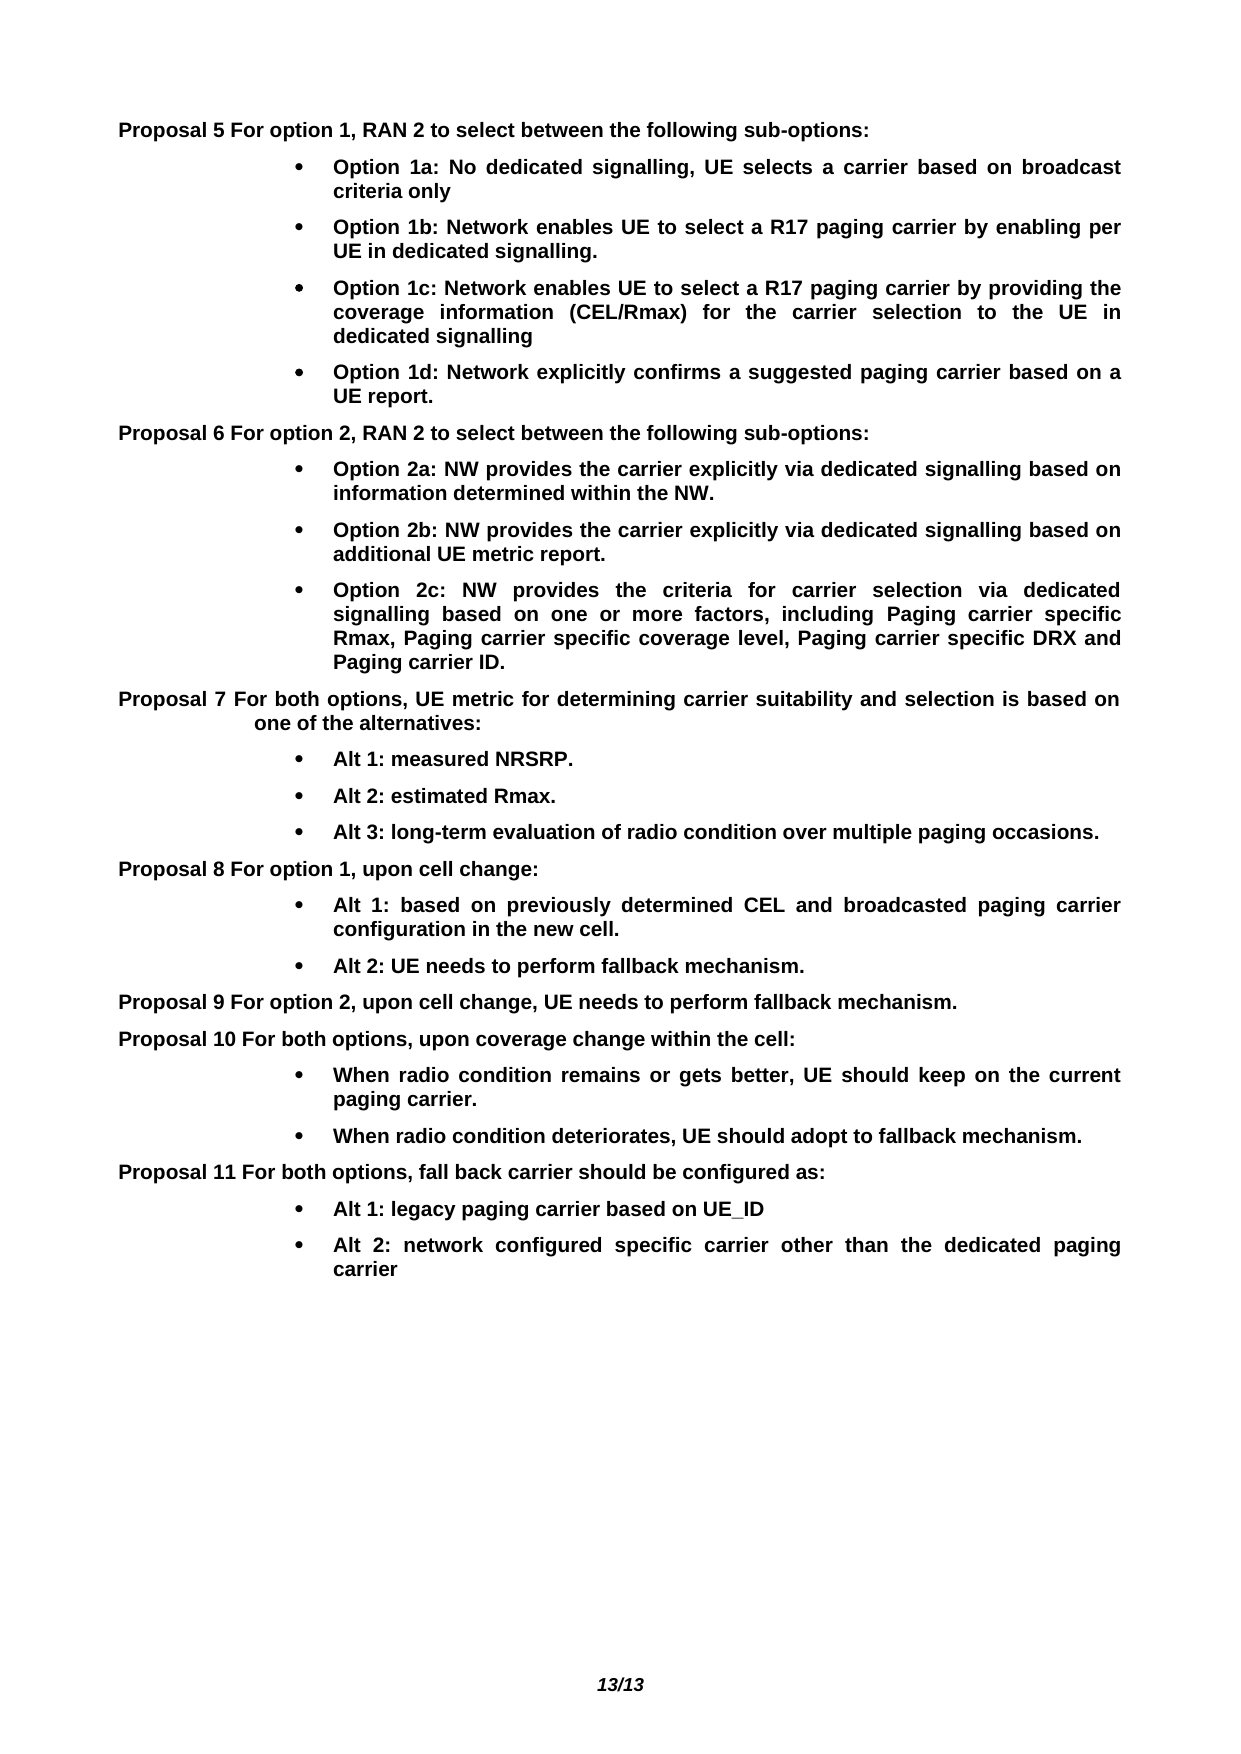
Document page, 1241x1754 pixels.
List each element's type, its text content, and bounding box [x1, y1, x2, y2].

list Option 2a: NW provides the carrier explicitly via dedicated signalling based on information determined within the NW. [295, 457, 1122, 505]
list Alt 1: measured NRSRP. [295, 747, 1122, 771]
list Alt 3: long-term evaluation of radio condition over multiple paging occasions. [295, 820, 1122, 844]
list When radio condition deteriorates, UE should adopt to fallback mechanism. [295, 1124, 1122, 1148]
list Option 1b: Network enables UE to select a R17 paging carrier by enabling per UE in dedicated signalling. [295, 215, 1122, 263]
list Option 2c: NW provides the criteria for carrier selection via dedicated signalling based on one or more factors, including Paging carrier specific Rmax, Paging carrier specific coverage level, Paging carrier specific DRX and Paging carrier ID. [295, 578, 1122, 674]
list Alt 1: legacy paging carrier based on UE_ID [295, 1197, 1122, 1221]
list Proposal 7 For both options, UE metric for determining carrier suitability and selection is based on one of the alternatives: [118, 687, 1122, 734]
list Alt 2: network configured specific carrier other than the dedicated paging carrier [295, 1233, 1122, 1281]
list Alt 2: UE needs to perform fallback mechanism. [295, 954, 1122, 978]
list Proposal 11 For both options, fall back carrier should be configured as: [118, 1160, 1122, 1184]
list When radio condition remains or gets better, UE should keep on the current paging carrier. [295, 1063, 1122, 1111]
list Option 1d: Network explicitly confirms a suggested paging carrier based on a UE report. [295, 360, 1122, 408]
list Proposal 5 For option 1, RAN 2 to select between the following sub-options: [118, 118, 1122, 142]
list Proposal 9 For option 2, upon cell change, UE needs to perform fallback mechanism. [118, 990, 1122, 1014]
list Option 1c: Network enables UE to select a R17 paging carrier by providing the coverage information (CEL/Rmax) for the carrier selection to the UE in dedicated signalling [295, 276, 1122, 348]
list Proposal 8 For option 1, upon cell change: [118, 857, 1122, 881]
list Alt 1: based on previously determined CEL and broadcasted paging carrier configuration in the new cell. [295, 893, 1122, 941]
list Proposal 10 For both options, upon coverage change within the cell: [118, 1027, 1122, 1051]
list Proposal 6 For option 2, RAN 2 to select between the following sub-options: [118, 421, 1122, 444]
list Alt 2: estimated Rmax. [295, 783, 1122, 808]
list Option 2b: NW provides the carrier explicitly via dedicated signalling based on additional UE metric report. [295, 518, 1122, 566]
list Option 1a: No dedicated signalling, UE selects a carrier based on broadcast criteria only [295, 154, 1122, 203]
